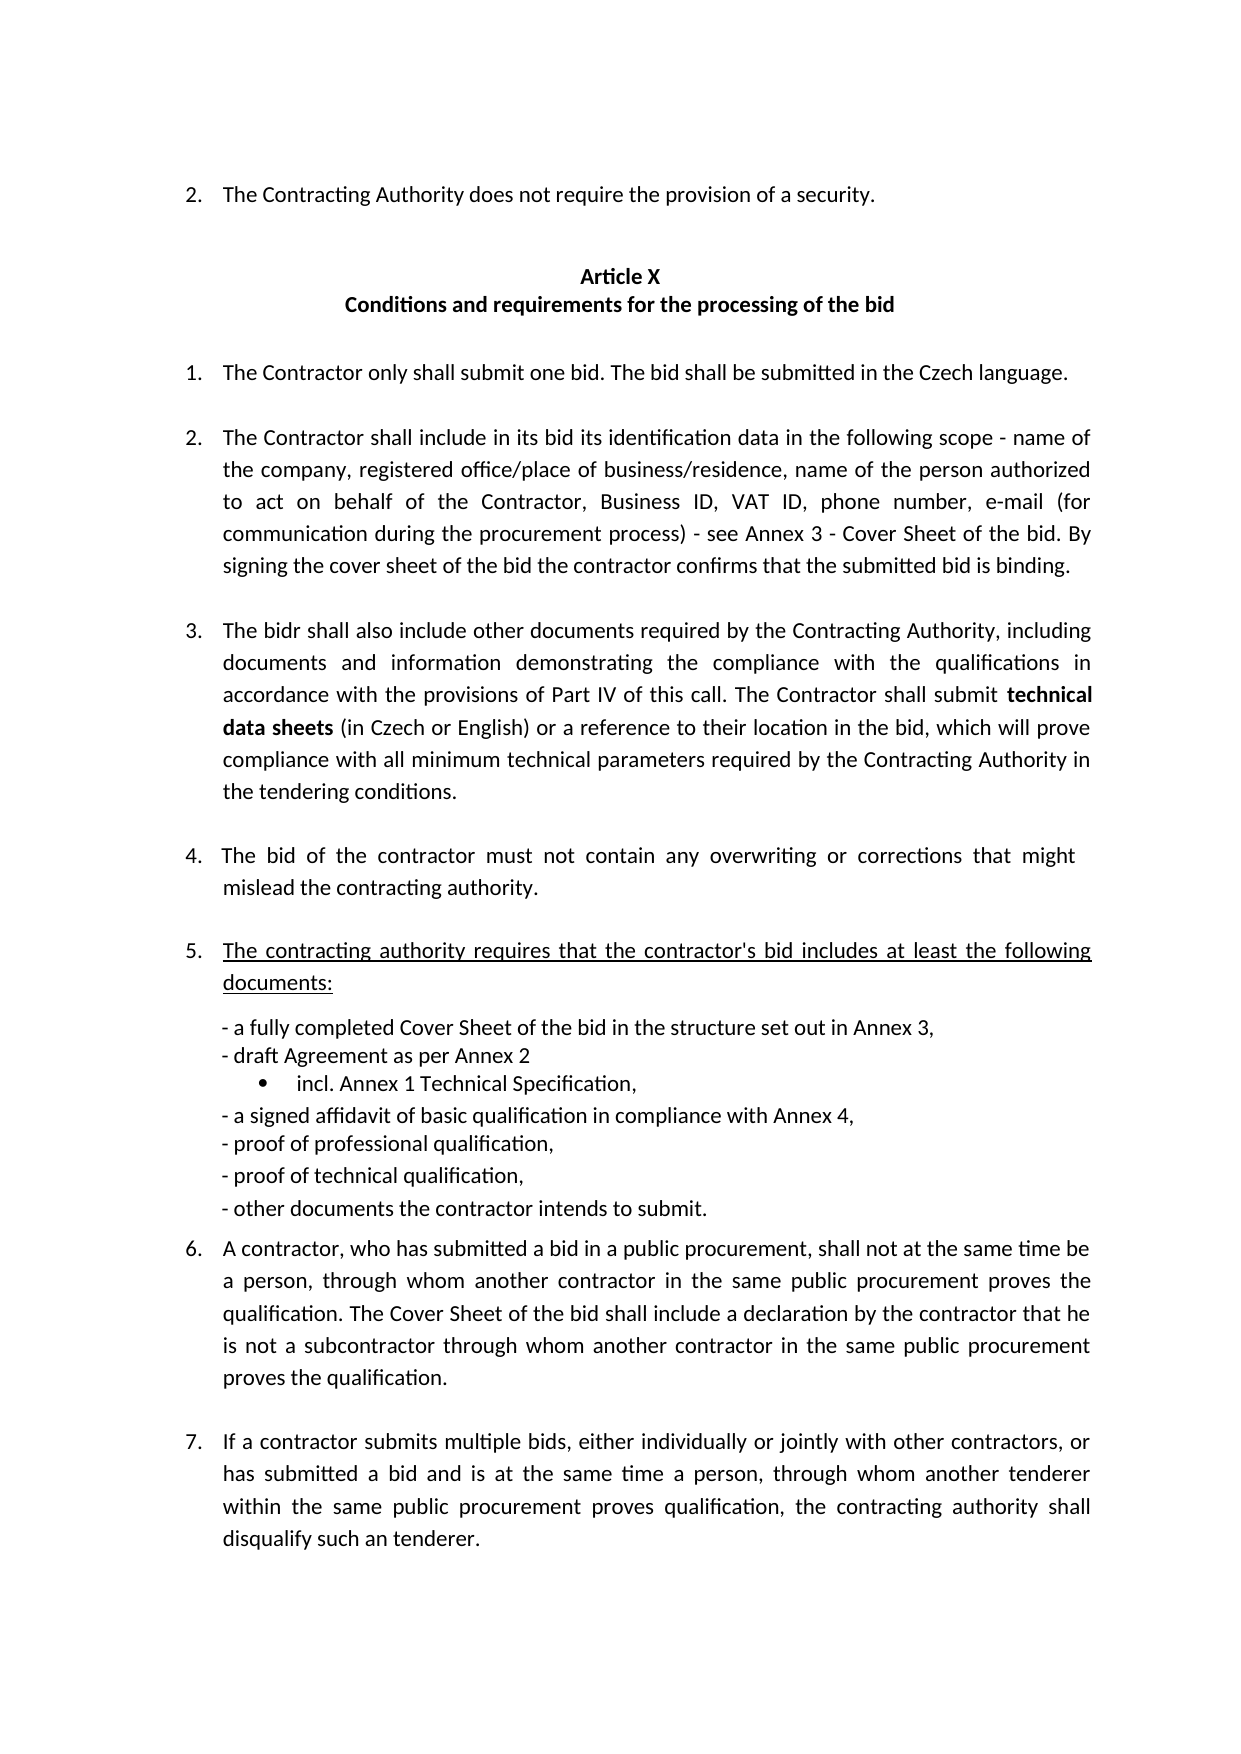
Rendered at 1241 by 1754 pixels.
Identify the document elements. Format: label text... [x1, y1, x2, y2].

text - a fully completed Cover Sheet of the bid in the structure set out in Annex 3, [148, 1013, 1093, 1041]
text Article X [148, 262, 1093, 290]
list The bidr shall also include other documents required by the Contracting Authority, including documents and information demonstrating the compliance with the qualifications in accordance with the provisions of Part IV of this call. The Contractor shall submit technical data sheets (in Czech or English) or a reference to their location in the bid, which will prove compliance with all minimum technical parameters required by the Contracting Authority in the tendering conditions. [185, 616, 1093, 805]
list The Contractor only shall submit one bid. The bid shall be submitted in the Czech language. [185, 358, 1093, 387]
list The bid of the contractor must not contain any overwriting or corrections that might mislead the contracting authority. [185, 841, 1078, 902]
text - other documents the contractor intends to submit. [148, 1194, 1093, 1222]
text - a signed affidavit of basic qualification in compliance with Annex 4, [221, 1101, 1093, 1129]
list incl. Annex 1 Technical Specification, [259, 1069, 1093, 1097]
list The Contracting Authority does not require the provision of a security. [185, 180, 1093, 208]
text - proof of professional qualification, [148, 1129, 1093, 1157]
text - proof of technical qualification, [148, 1162, 1093, 1189]
list The Contractor shall include in its bid its identification data in the following scope - name of the company, registered office/place of business/residence, name of the person authorized to act on behalf of the Contractor, Business ID, VAT ID, phone number, e-mail (for communication during the procurement process) - see Annex 3 - Cover Sheet of the bid. By signing the cover sheet of the bid the contractor confirms that the submitted bid is binding. [185, 423, 1093, 580]
list If a contractor submits multiple bids, either individually or jointly with other contractors, or has submitted a bid and is at the same time a person, through whom another tenderer within the same public procurement proves qualification, the contracting authority shall disqualify such an tenderer. [185, 1427, 1093, 1552]
list The contracting authority requires that the contractor's bid includes at least the following documents: [185, 936, 1093, 996]
list A contractor, who has submitted a bid in a public procurement, shall not at the same time be a person, through whom another contractor in the same public procurement proves the qualification. The Cover Sheet of the bid shall include a declaration by the contractor that he is not a subcontractor through whom another contractor in the same public procurement proves the qualification. [185, 1234, 1093, 1391]
text Conditions and requirements for the processing of the bid [148, 290, 1093, 318]
text - draft Agreement as per Annex 2 [148, 1041, 1093, 1069]
